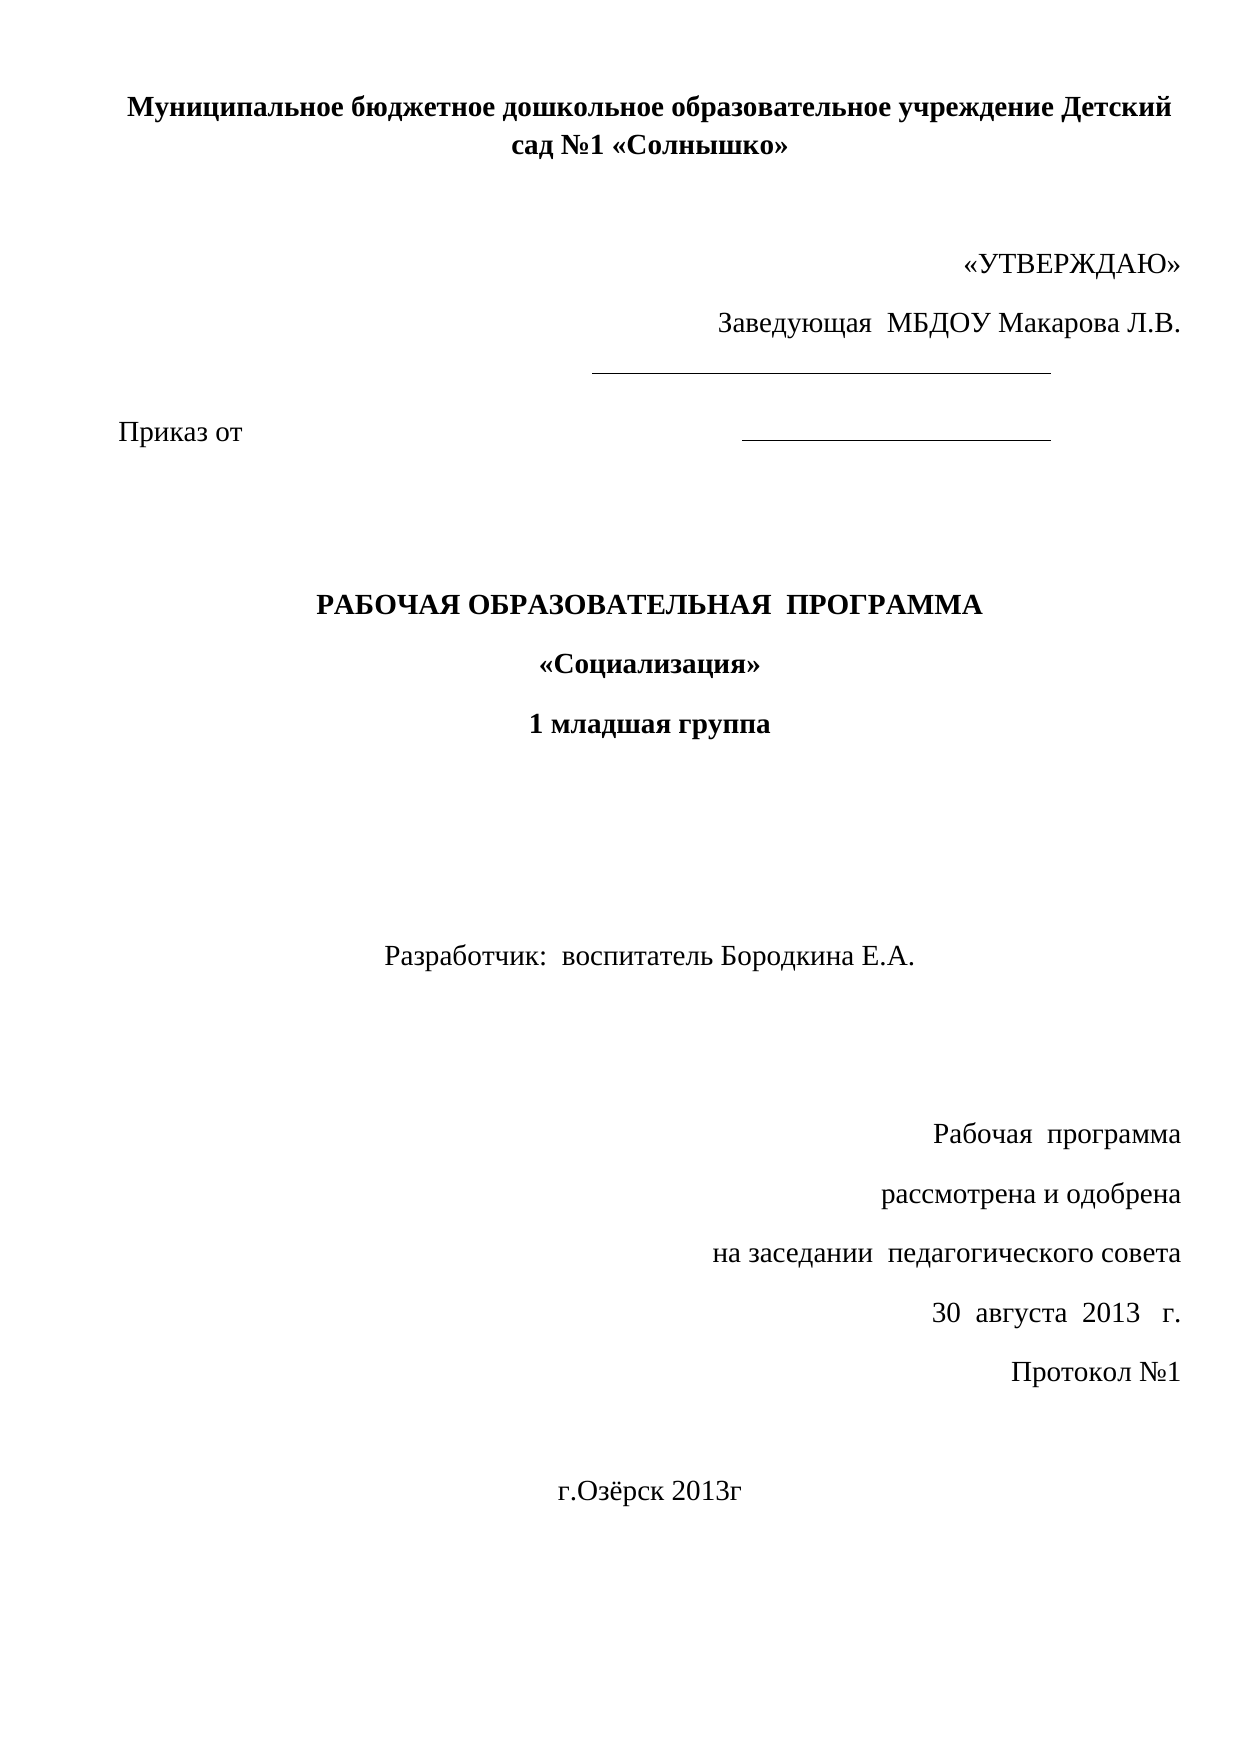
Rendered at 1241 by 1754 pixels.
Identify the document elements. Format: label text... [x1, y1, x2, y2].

text Рабочая программа [118, 1117, 1181, 1150]
text Приказ от [118, 414, 1181, 448]
text 1 младшая группа [118, 706, 1181, 739]
text Муниципальное бюджетное дошкольное образовательное учреждение Детский сад №1 «Солнышко» [118, 89, 1181, 161]
text «УТВЕРЖДАЮ» [118, 246, 1181, 279]
text «Социализация» [118, 647, 1181, 680]
text г.Озёрск 2013г [118, 1473, 1181, 1506]
text на заседании педагогического совета [118, 1235, 1181, 1269]
text 30 августа 2013 г. [118, 1295, 1181, 1328]
text Заведующая МБДОУ Макарова Л.В. [118, 305, 1181, 339]
text РАБОЧАЯ ОБРАЗОВАТЕЛЬНАЯ ПРОГРАММА [118, 587, 1181, 621]
text Протокол №1 [118, 1354, 1181, 1388]
text рассмотрена и одобрена [118, 1176, 1181, 1209]
text Разработчик: воспитатель Бородкина Е.А. [118, 938, 1181, 972]
